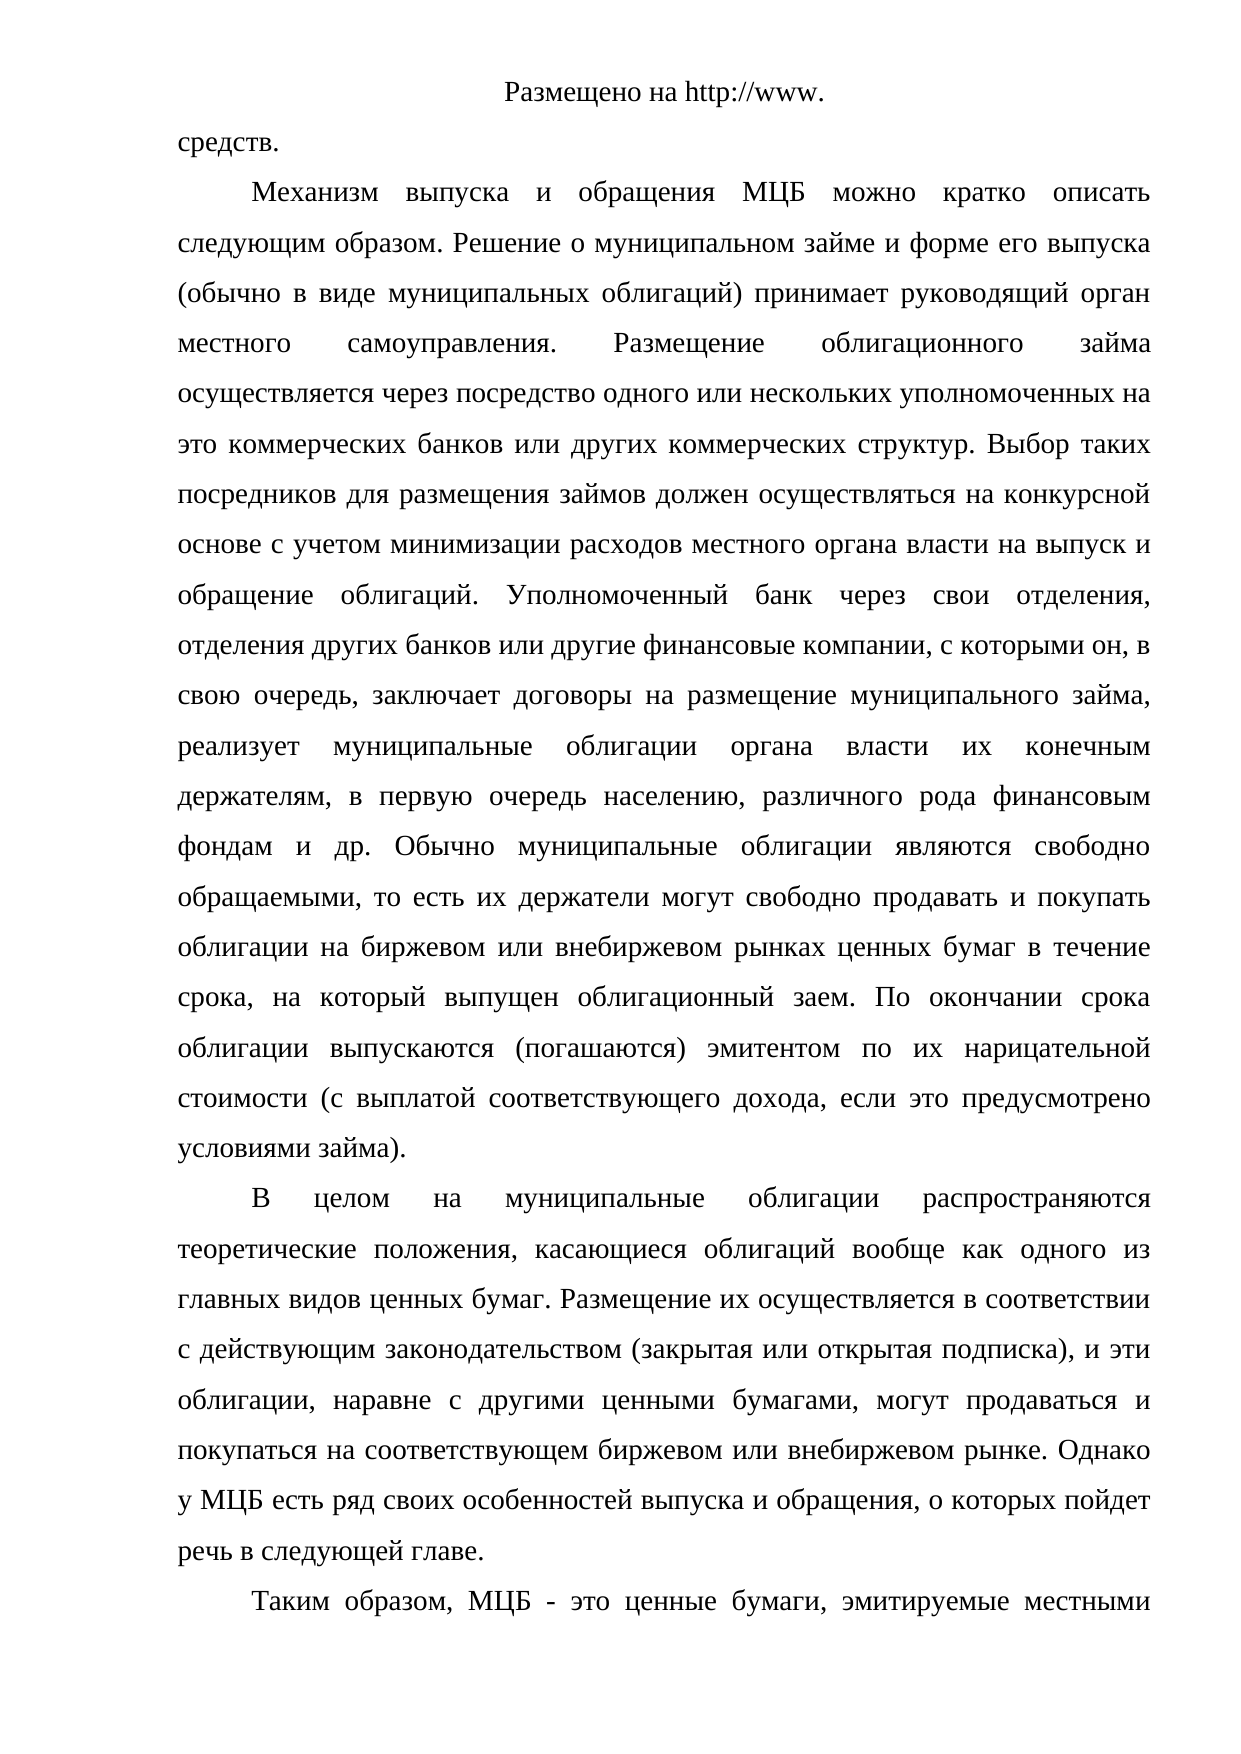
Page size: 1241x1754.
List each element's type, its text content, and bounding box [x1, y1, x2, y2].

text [177, 1583, 1152, 1617]
text В целом на муниципальные облигации распространяются теоретические положения, касающиеся облигаций вообще как одного из главных видов ценных бумаг. Размещение их осуществляется в соответствии с действующим законодательством (закрытая или открытая подписка), и эти облигации, наравне с другими ценными бумагами, могут продаваться и покупаться на соответствующем биржевом или внебиржевом рынке. Однако у МЦБ есть ряд своих особенностей выпуска и обращения, о которых пойдет речь в следующей главе. [177, 1181, 1152, 1566]
text Механизм выпуска и обращения МЦБ можно кратко описать следующим образом. Решение о муниципальном займе и форме его выпуска (обычно в виде муниципальных облигаций) принимает руководящий орган местного самоуправления. Размещение облигационного займа осуществляется через посредство одного или нескольких уполномоченных на это коммерческих банков или других коммерческих структур. Выбор таких посредников для размещения займов должен осуществляться на конкурсной основе с учетом минимизации расходов местного органа власти на выпуск и обращение облигаций. Уполномоченный банк через свои отделения, отделения других банков или другие финансовые компании, с которыми он, в свою очередь, заключает договоры на размещение муниципального займа, реализует муниципальные облигации органа власти их конечным держателям, в первую очередь населению, различного рода финансовым фондам и др. Обычно муниципальные облигации являются свободно обращаемыми, то есть их держатели могут свободно продавать и покупать облигации на биржевом или внебиржевом рынках ценных бумаг в течение срока, на который выпущен облигационный заем. По окончании срока облигации выпускаются (погашаются) эмитентом по их нарицательной стоимости (с выплатой соответствующего дохода, если это предусмотрено условиями займа). [177, 174, 1152, 1164]
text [177, 124, 1152, 158]
